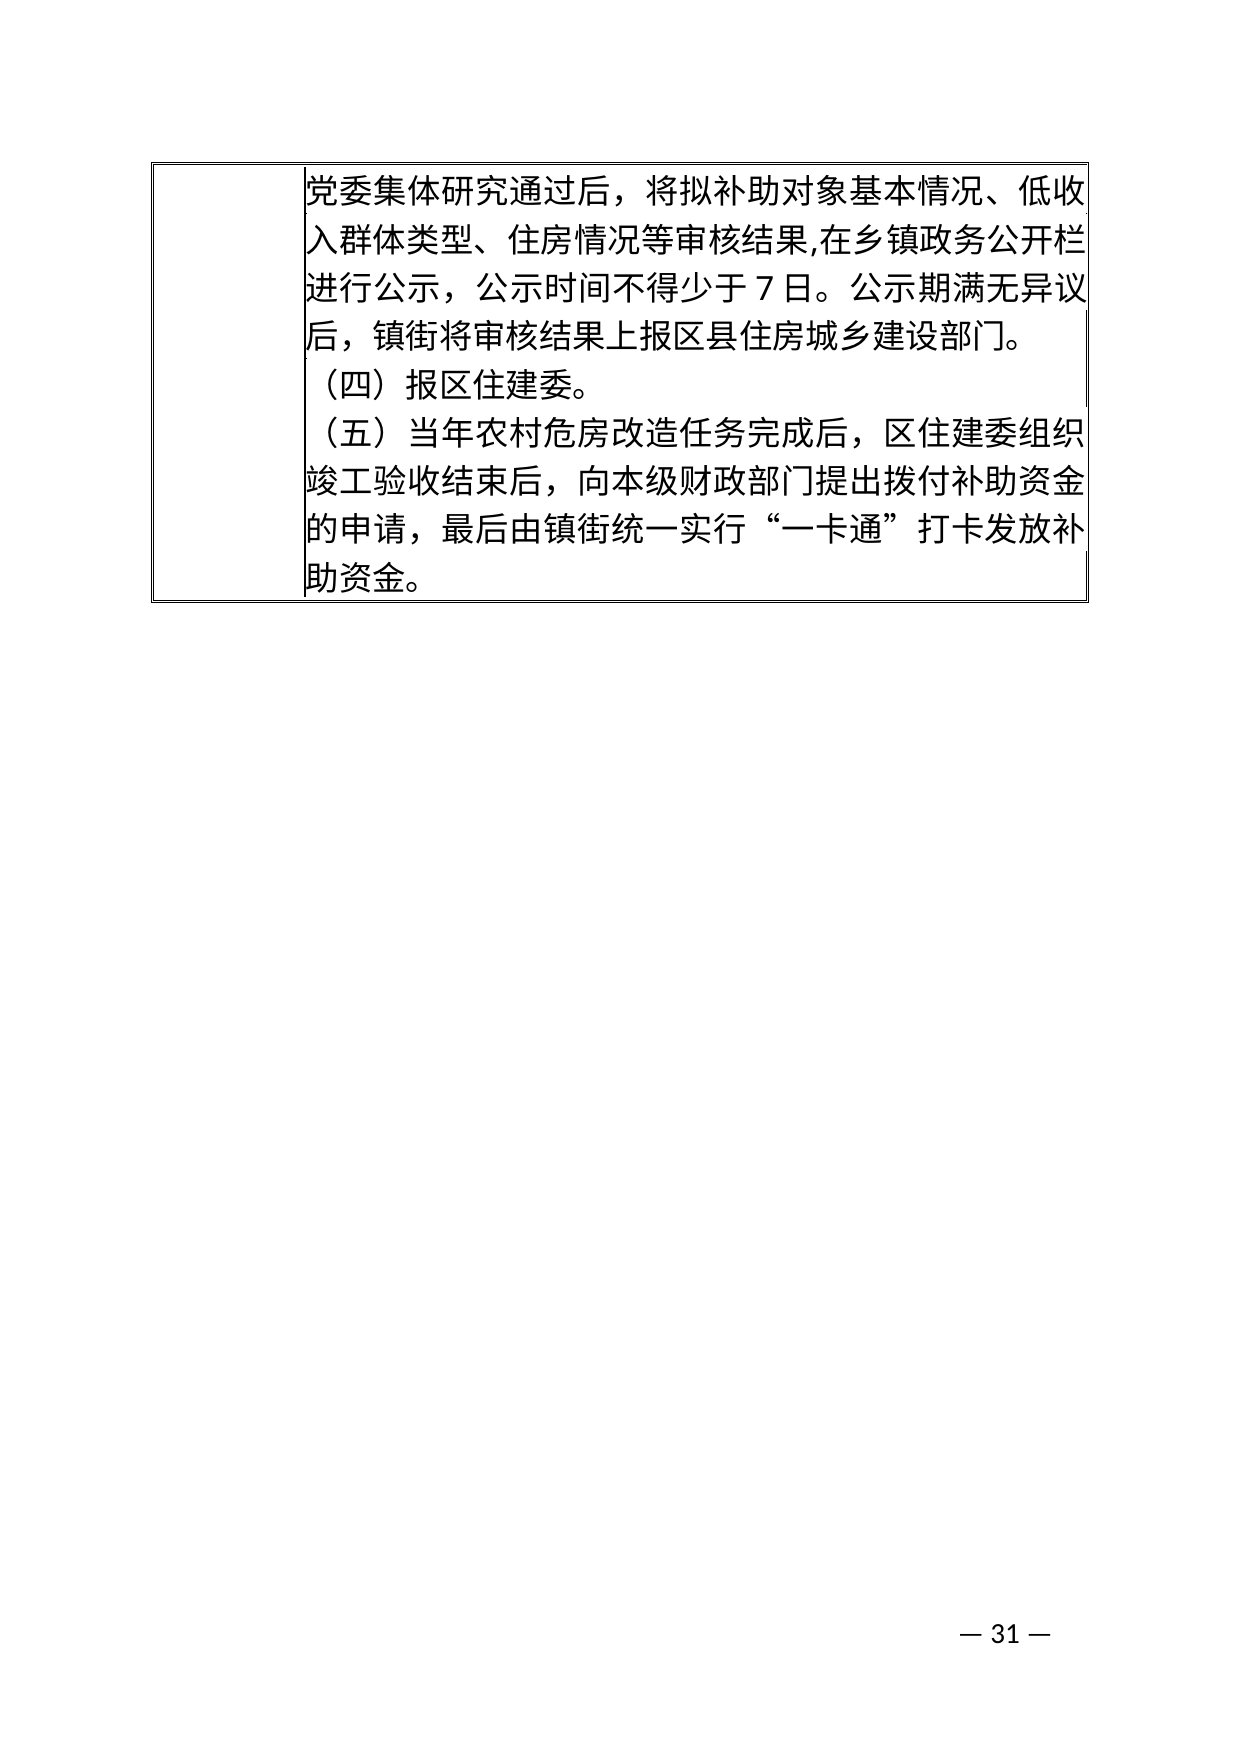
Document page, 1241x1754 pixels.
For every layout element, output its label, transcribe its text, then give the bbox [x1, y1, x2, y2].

table_cell 办理需知 [154, 165, 306, 600]
